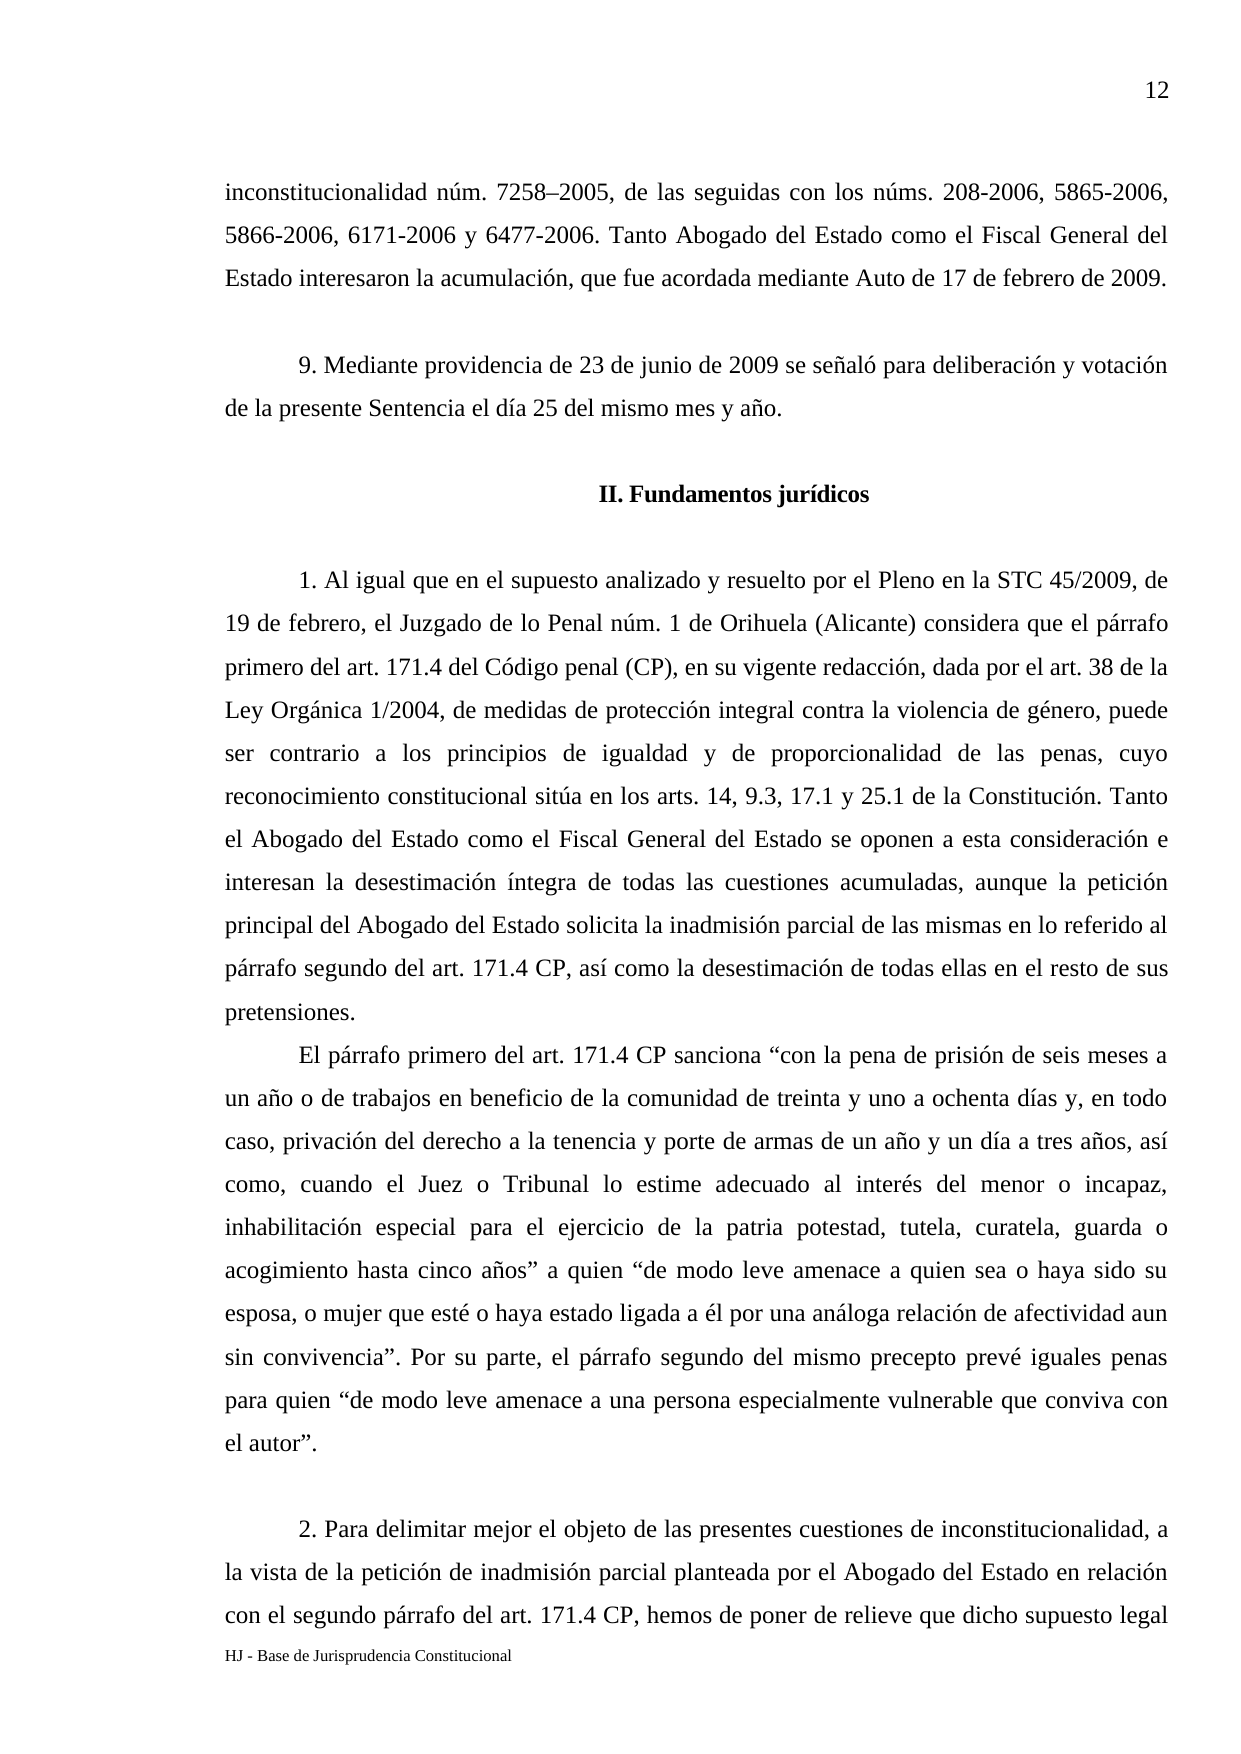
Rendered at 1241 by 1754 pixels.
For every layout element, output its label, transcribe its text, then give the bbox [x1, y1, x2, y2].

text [224, 177, 1169, 292]
subtitle II. Fundamentos jurídicos [224, 479, 1169, 508]
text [224, 1514, 1169, 1629]
text El párrafo primero del art. 171.4 CP sanciona “con la pena de prisión de seis meses a un año o de trabajos en beneficio de la comunidad de treinta y uno a ochenta días y, en todo caso, privación del derecho a la tenencia y porte de armas de un año y un día a tres años, así como, cuando el Juez o Tribunal lo estime adecuado al interés del menor o incapaz, inhabilitación especial para el ejercicio de la patria potestad, tutela, curatela, guarda o acogimiento hasta cinco años” a quien “de modo leve amenace a quien sea o haya sido su esposa, o mujer que esté o haya estado ligada a él por una análoga relación de afectividad aun sin convivencia”. Por su parte, el párrafo segundo del mismo precepto prevé iguales penas para quien “de modo leve amenace a una persona especialmente vulnerable que conviva con el autor”. [224, 1040, 1169, 1457]
text 9. Mediante providencia de 23 de junio de 2009 se señaló para deliberación y votación de la presente Sentencia el día 25 del mismo mes y año. [224, 350, 1169, 422]
text 1. Al igual que en el supuesto analizado y resuelto por el Pleno en la STC 45/2009, de 19 de febrero, el Juzgado de lo Penal núm. 1 de Orihuela (Alicante) considera que el párrafo primero del art. 171.4 del Código penal (CP), en su vigente redacción, dada por el art. 38 de la Ley Orgánica 1/2004, de medidas de protección integral contra la violencia de género, puede ser contrario a los principios de igualdad y de proporcionalidad de las penas, cuyo reconocimiento constitucional sitúa en los arts. 14, 9.3, 17.1 y 25.1 de la Constitución. Tanto el Abogado del Estado como el Fiscal General del Estado se oponen a esta consideración e interesan la desestimación íntegra de todas las cuestiones acumuladas, aunque la petición principal del Abogado del Estado solicita la inadmisión parcial de las mismas en lo referido al párrafo segundo del art. 171.4 CP, así como la desestimación de todas ellas en el resto de sus pretensiones. [224, 565, 1169, 1025]
